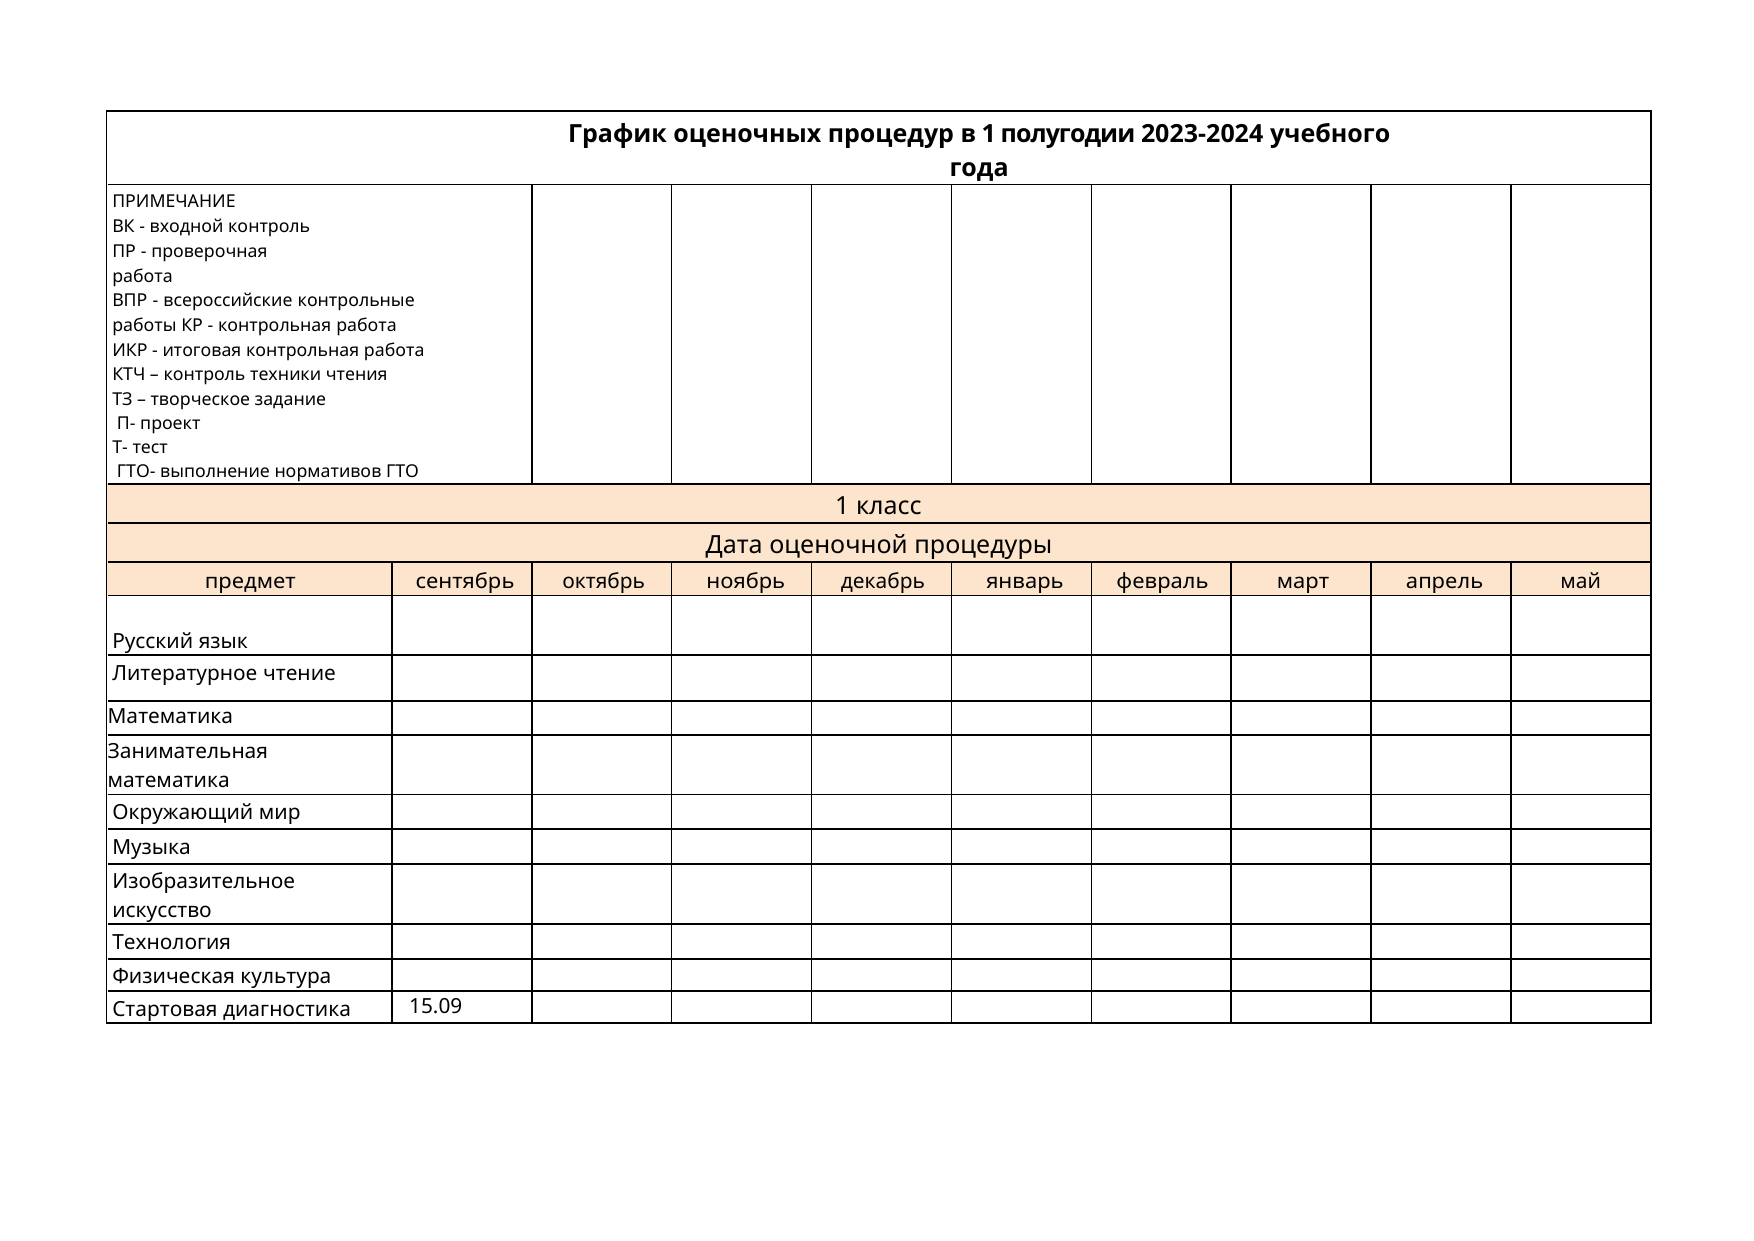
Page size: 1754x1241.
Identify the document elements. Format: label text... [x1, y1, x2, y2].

table_cell Музыка [107, 829, 391, 863]
table_cell [672, 960, 811, 990]
table_cell Физическая культура [107, 959, 391, 990]
table_cell март [1232, 563, 1370, 595]
table_cell [812, 702, 951, 734]
table_cell 15.09 [393, 992, 531, 1022]
table_cell [1372, 925, 1510, 958]
table_cell [533, 185, 671, 483]
table_cell [812, 656, 951, 700]
table_cell [1512, 656, 1650, 700]
table_cell [533, 596, 671, 654]
table_cell [1372, 185, 1510, 483]
table_cell [1092, 702, 1230, 734]
table_cell [1232, 795, 1370, 828]
table_cell январь [952, 563, 1091, 595]
table_cell Дата оценочной процедуры [107, 523, 1650, 561]
table_cell предмет [107, 562, 391, 595]
table_cell 1 класс [107, 484, 1650, 522]
table_cell [812, 736, 951, 793]
table_cell [812, 865, 951, 923]
table_cell [1512, 865, 1650, 923]
table_cell [1372, 992, 1510, 1022]
table_cell [393, 736, 531, 793]
table_cell декабрь [812, 563, 951, 595]
table_cell [1372, 865, 1510, 923]
table_cell [952, 795, 1091, 828]
table_cell сентябрь [393, 563, 531, 595]
table_cell [393, 656, 531, 700]
table_cell [952, 830, 1091, 863]
table_cell [1512, 925, 1650, 958]
table_cell Изобразительное искусство [107, 864, 391, 923]
table_cell [393, 865, 531, 923]
table_cell Русский язык [107, 596, 391, 654]
table_cell Занимательная математика [107, 735, 391, 793]
table_cell [1092, 925, 1230, 958]
table_cell Математика [107, 701, 391, 734]
table_cell [672, 736, 811, 793]
table_cell октябрь [533, 563, 671, 595]
table_cell [1512, 596, 1650, 654]
table_cell [1232, 185, 1370, 483]
table_cell [952, 925, 1091, 958]
table_cell [812, 830, 951, 863]
table_cell [672, 596, 811, 654]
table_cell [533, 992, 671, 1022]
table_cell [672, 702, 811, 734]
table_cell [1232, 865, 1370, 923]
table_cell [672, 656, 811, 700]
table_cell [952, 185, 1091, 483]
table_cell [1092, 960, 1230, 990]
table_cell [952, 656, 1091, 700]
table_cell [533, 656, 671, 700]
table_cell [1232, 702, 1370, 734]
table_cell [1092, 185, 1230, 483]
table_cell [812, 925, 951, 958]
table_cell [1232, 596, 1370, 654]
table_cell [1092, 736, 1230, 793]
table_cell [1512, 702, 1650, 734]
table_cell [1092, 830, 1230, 863]
table_cell [672, 830, 811, 863]
table_cell [1092, 992, 1230, 1022]
table_cell [952, 736, 1091, 793]
table_cell ПРИМЕЧАНИЕ ВК - входной контроль ПР - проверочная работа ВПР - всероссийские контрольные работы КР - контрольная работа ИКР - итоговая контрольная работа КТЧ – контроль техники чтения ТЗ – творческое задание П- проект Т- тест ГТО- выполнение нормативов ГТО [107, 185, 531, 483]
table_cell [393, 702, 531, 734]
table_cell [533, 736, 671, 793]
table_cell [1512, 960, 1650, 990]
table_cell [1372, 830, 1510, 863]
table_cell [672, 865, 811, 923]
table_cell [1372, 596, 1510, 654]
table_cell [393, 925, 531, 958]
table_cell [533, 702, 671, 734]
table_cell [1232, 992, 1370, 1022]
table_cell [1232, 656, 1370, 700]
table_cell [533, 865, 671, 923]
table_cell [1232, 925, 1370, 958]
table_cell [1092, 656, 1230, 700]
table_cell [1372, 795, 1510, 828]
table_cell [1372, 960, 1510, 990]
table_cell [1512, 830, 1650, 863]
table_cell [812, 992, 951, 1022]
table_cell [952, 702, 1091, 734]
table_cell [672, 992, 811, 1022]
table_cell [1232, 830, 1370, 863]
table_cell ноябрь [672, 563, 811, 595]
table_cell [533, 795, 671, 828]
table_cell [1372, 736, 1510, 793]
table_cell [393, 960, 531, 990]
table_cell [952, 865, 1091, 923]
table_cell [952, 992, 1091, 1022]
table_cell Литературное чтение [107, 655, 391, 700]
table_cell февраль [1092, 563, 1230, 595]
table_cell [533, 925, 671, 958]
table_cell [952, 960, 1091, 990]
table_cell [1512, 736, 1650, 793]
table_cell [812, 596, 951, 654]
table_cell [812, 795, 951, 828]
table_cell [1512, 795, 1650, 828]
table_cell Технология [107, 924, 391, 958]
table_cell [1232, 960, 1370, 990]
table_cell [672, 925, 811, 958]
table_cell [952, 596, 1091, 654]
table_cell май [1512, 563, 1650, 595]
table_cell [393, 830, 531, 863]
table_cell [812, 960, 951, 990]
table_cell [533, 830, 671, 863]
table_cell [1232, 736, 1370, 793]
table_cell [393, 795, 531, 828]
table_cell [1092, 596, 1230, 654]
table_cell [1372, 702, 1510, 734]
table_cell [1372, 656, 1510, 700]
table_cell [393, 596, 531, 654]
table_cell [533, 960, 671, 990]
table_cell [1512, 992, 1650, 1022]
table_header График оценочных процедур в 1 полугодии 2023-2024 учебного года [107, 112, 1650, 183]
table_cell апрель [1372, 563, 1510, 595]
table_cell [1092, 865, 1230, 923]
table_cell [672, 185, 811, 483]
table_cell Окружающий мир [107, 795, 391, 828]
table_cell Стартовая диагностика [107, 991, 391, 1022]
table_cell [672, 795, 811, 828]
table_cell [812, 185, 951, 483]
table_cell [1092, 795, 1230, 828]
table_cell [1512, 185, 1650, 483]
